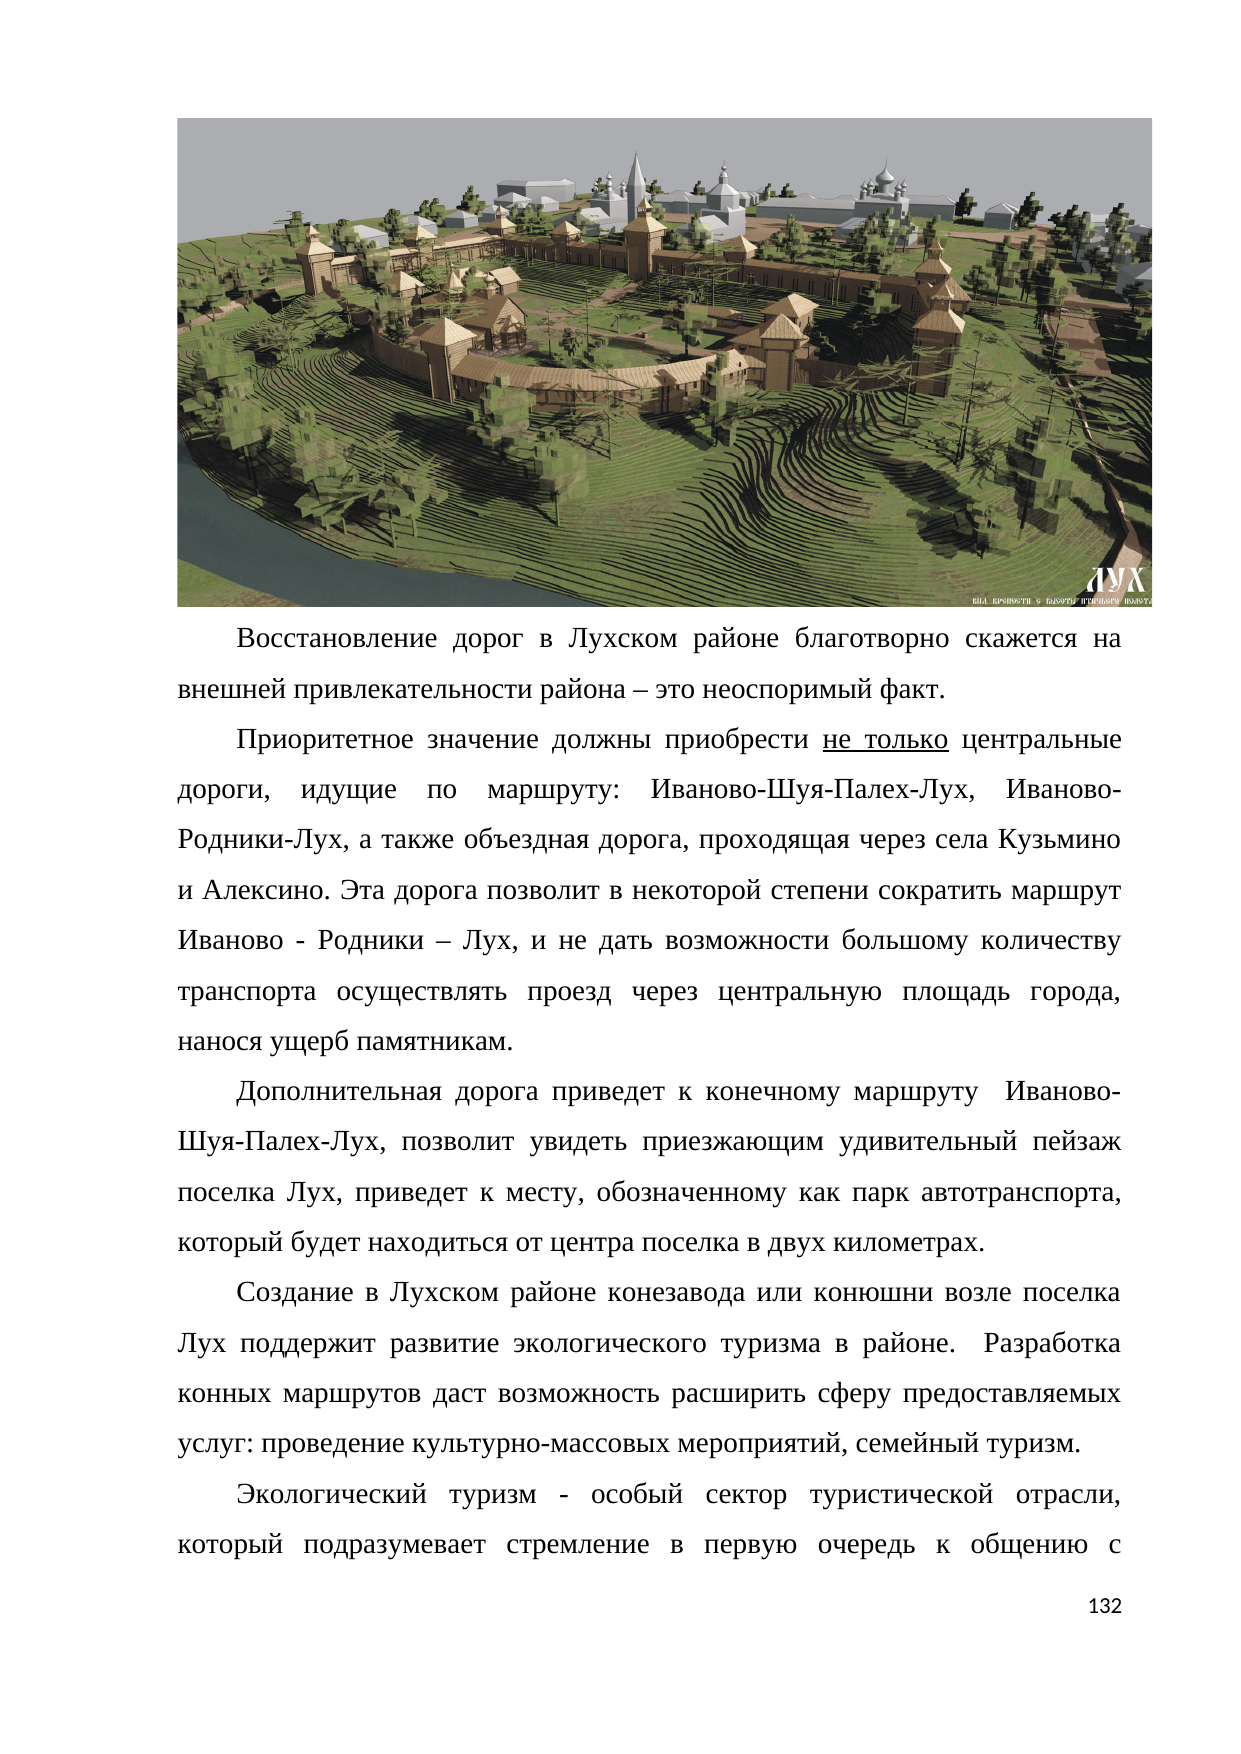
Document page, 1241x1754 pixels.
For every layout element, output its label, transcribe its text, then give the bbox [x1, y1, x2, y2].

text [177, 1476, 1122, 1559]
text Дополнительная дорога приведет к конечному маршруту Иваново-Шуя-Палех-Лух, позволит увидеть приезжающим удивительный пейзаж поселка Лух, приведет к месту, обозначенному как парк автотранспорта, который будет находиться от центра поселка в двух километрах. [177, 1073, 1122, 1258]
picture [177, 118, 1153, 607]
text Создание в Лухском районе конезавода или конюшни возле поселка Лух поддержит развитие экологического туризма в районе. Разработка конных маршрутов даст возможность расширить сферу предоставляемых услуг: проведение культурно-массовых мероприятий, семейный туризм. [177, 1274, 1122, 1459]
text Приоритетное значение должны приобрести не только центральные дороги, идущие по маршруту: Иваново-Шуя-Палех-Лух, Иваново-Родники-Лух, а также объездная дорога, проходящая через села Кузьмино и Алексино. Эта дорога позволит в некоторой степени сократить маршрут Иваново - Родники – Лух, и не дать возможности большому количеству транспорта осуществлять проезд через центральную площадь города, нанося ущерб памятникам. [177, 721, 1122, 1056]
text Восстановление дорог в Лухском районе благотворно скажется на внешней привлекательности района – это неоспоримый факт. [177, 620, 1122, 704]
